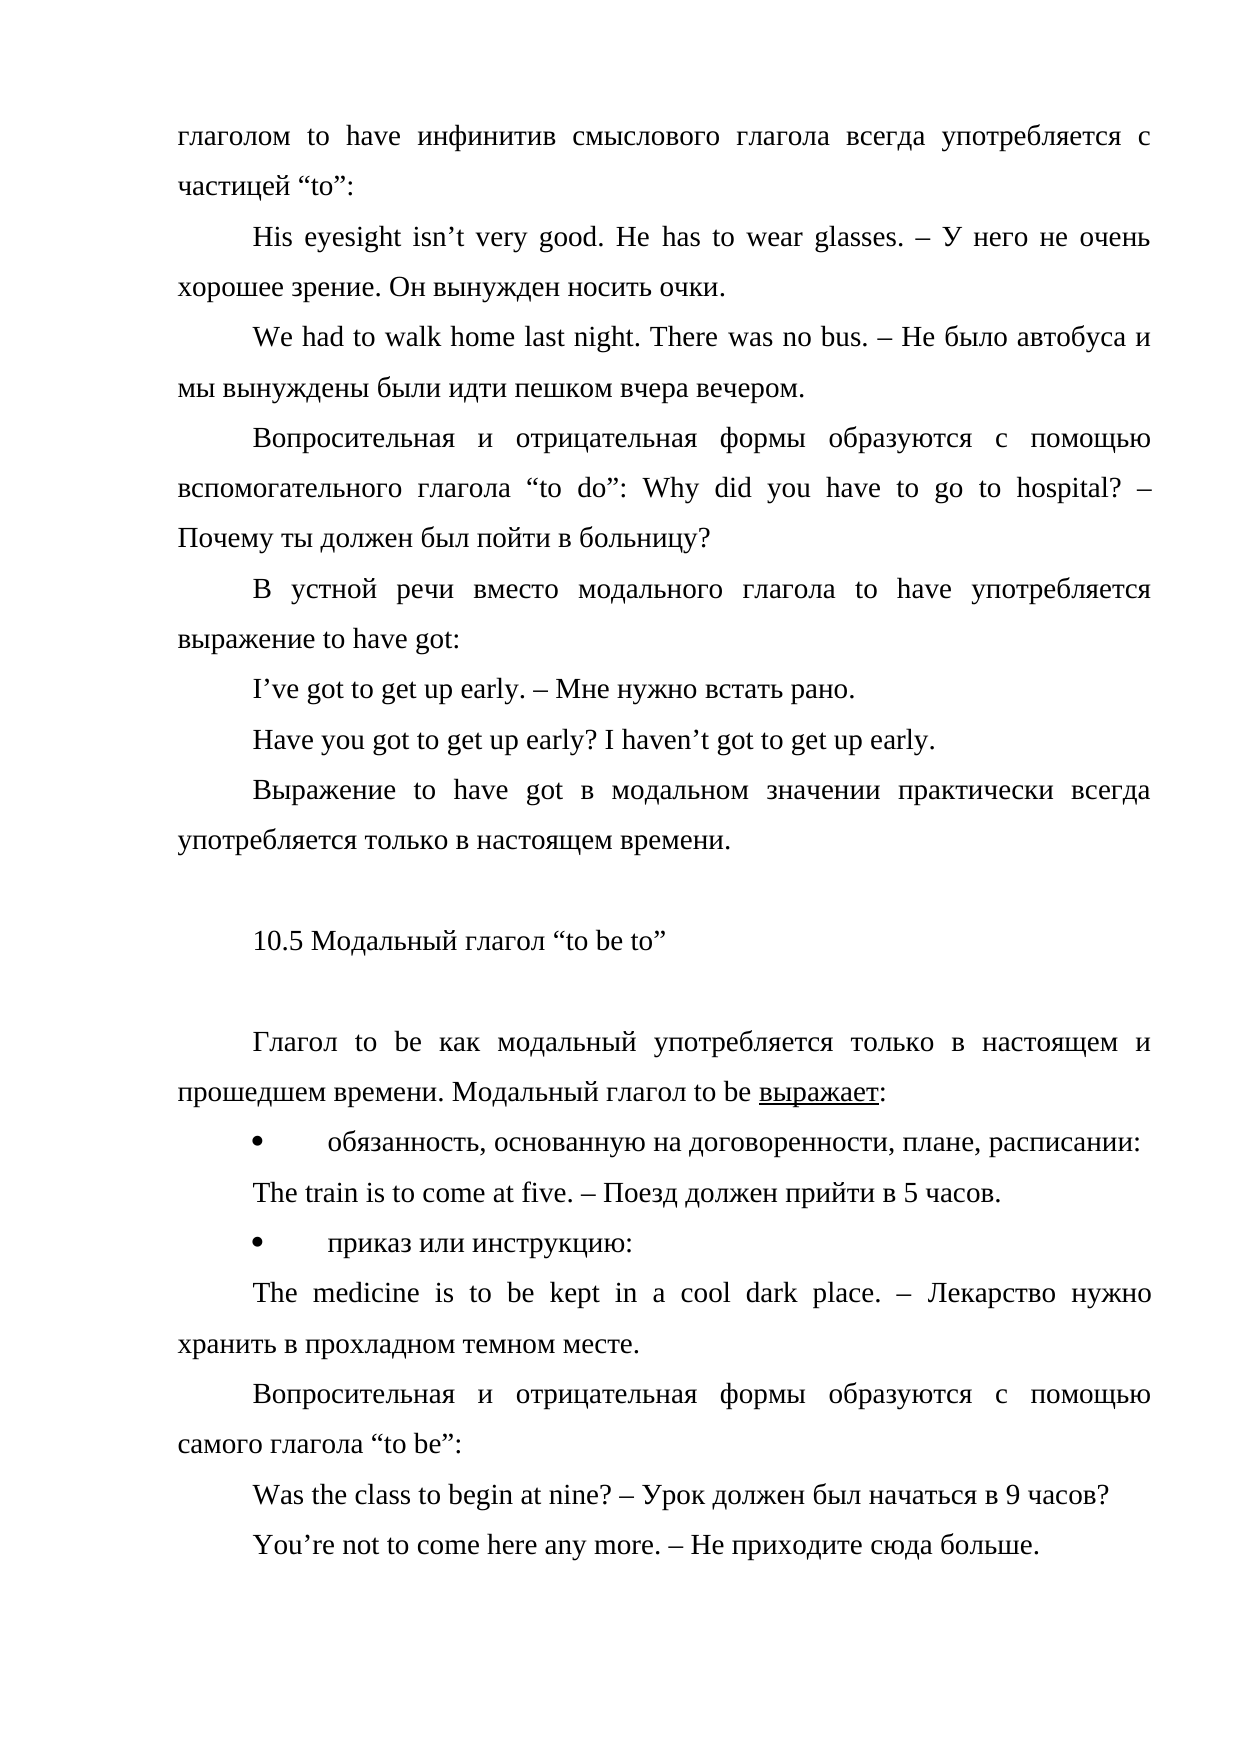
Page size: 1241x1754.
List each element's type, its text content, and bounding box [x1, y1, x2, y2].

text You’re not to come here any more. – He приходите сюда больше. [177, 1527, 1152, 1561]
text Вопросительная и отрицательная формы образуются с помощью самого глагола “to be”: [177, 1376, 1152, 1460]
text Глагол to be как модальный употребляется только в настоящем и прошедшем времени. Модальный глагол to be выражает: [177, 1024, 1152, 1108]
text Was the class to begin at nine? – Урок должен был начаться в 9 часов? [177, 1477, 1152, 1510]
text Вопросительная и отрицательная формы образуются с помощью вспомогательного глагола “to do”: Why did you have to go to hospital? – Почему ты должен был пойти в больницу? [177, 420, 1152, 554]
list обязанность, основанную на договоренности, плане, расписании: [177, 1124, 1152, 1158]
list приказ или инструкцию: [177, 1225, 1152, 1259]
text Выражение to have got в модальном значении практически всегда употребляется только в настоящем времени. [177, 772, 1152, 856]
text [177, 118, 1152, 202]
text We had to walk home last night. There was no bus. – Не было автобуса и мы вынуждены были идти пешком вчера вечером. [177, 319, 1152, 403]
text Have you got to get up early? I haven’t got to get up early. [177, 722, 1152, 755]
text I’ve got to get up early. – Мне нужно встать рано. [177, 672, 1152, 705]
subtitle 10.5 Модальный глагол “to be to” [177, 923, 1152, 957]
subtitle His eyesight isn’t very good. He has to wear glasses. – У него не очень хорошее зрение. Он вынужден носить очки. [177, 219, 1152, 303]
text The train is to come at five. – Поезд должен прийти в 5 часов. [177, 1175, 1152, 1208]
text The medicine is to be kept in a cool dark place. – Лекарство нужно хранить в прохладном темном месте. [177, 1276, 1152, 1359]
text В устной речи вместо модального глагола to have употребляется выражение to have got: [177, 571, 1152, 655]
